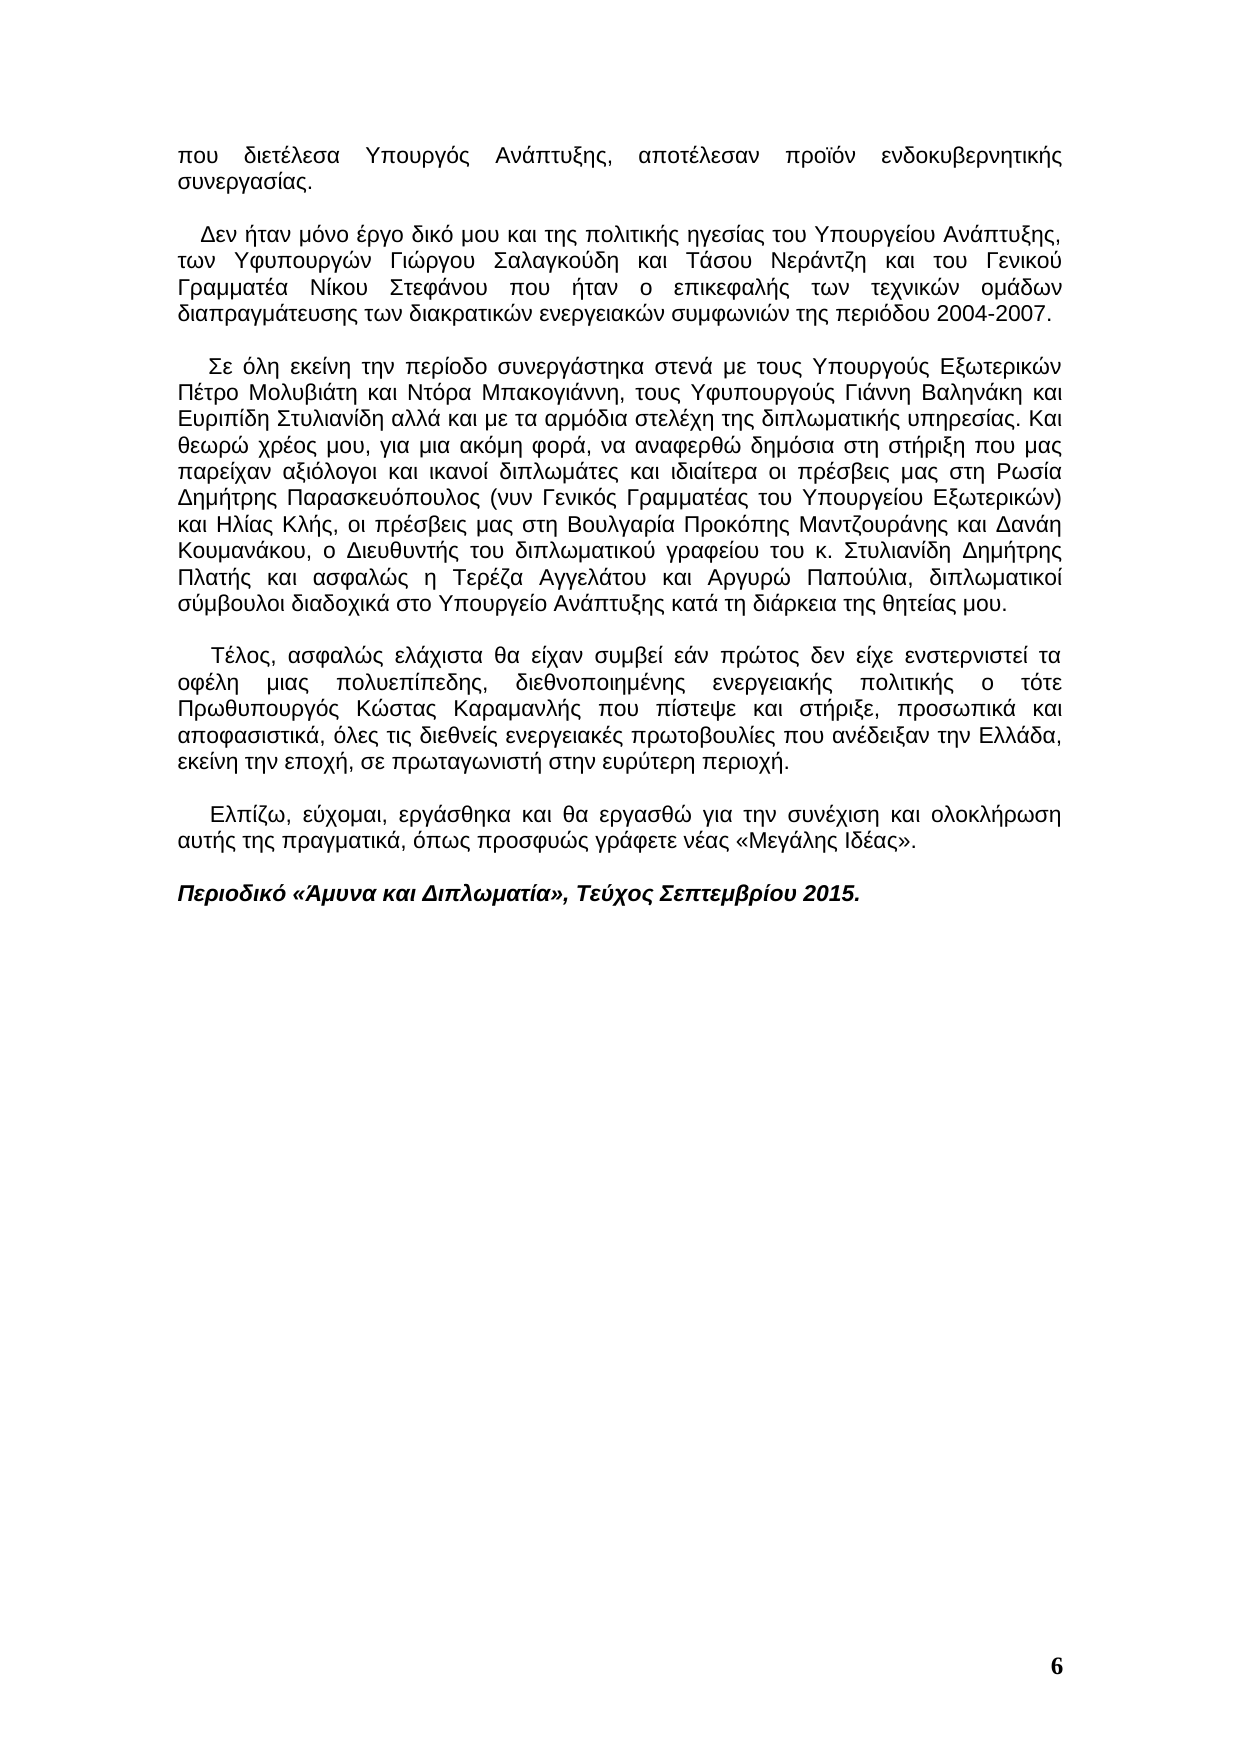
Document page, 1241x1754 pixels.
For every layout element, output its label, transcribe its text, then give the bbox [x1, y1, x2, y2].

text Τέλος, ασφαλώς ελάχιστα θα είχαν συμβεί εάν πρώτος δεν είχε ενστερνιστεί τα οφέλη μιας πολυεπίπεδης, διεθνοποιημένης ενεργειακής πολιτικής ο τότε Πρωθυπουργός Κώστας Καραμανλής που πίστεψε και στήριξε, προσωπικά και αποφασιστικά, όλες τις διεθνείς ενεργειακές πρωτοβουλίες που ανέδειξαν την Ελλάδα, εκείνη την εποχή, σε πρωταγωνιστή στην ευρύτερη περιοχή. [177, 642, 1063, 774]
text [177, 142, 1063, 194]
text Ελπίζω, εύχομαι, εργάσθηκα και θα εργασθώ για την συνέχιση και ολοκλήρωση αυτής της πραγματικά, όπως προσφυώς γράφετε νέας «Μεγάλης Ιδέας». [177, 801, 1063, 853]
text Περιοδικό «Άμυνα και Διπλωματία», Τεύχος Σεπτεμβρίου 2015. [177, 880, 1063, 906]
text Σε όλη εκείνη την περίοδο συνεργάστηκα στενά με τους Υπουργούς Εξωτερικών Πέτρο Μολυβιάτη και Ντόρα Μπακογιάννη, τους Υφυπουργούς Γιάννη Βαληνάκη και Ευριπίδη Στυλιανίδη αλλά και με τα αρμόδια στελέχη της διπλωματικής υπηρεσίας. Και θεωρώ χρέος μου, για μια ακόμη φορά, να αναφερθώ δημόσια στη στήριξη που μας παρείχαν αξιόλογοι και ικανοί διπλωμάτες και ιδιαίτερα οι πρέσβεις μας στη Ρωσία Δημήτρης Παρασκευόπουλος (νυν Γενικός Γραμματέας του Υπουργείου Εξωτερικών) και Ηλίας Κλής, οι πρέσβεις μας στη Βουλγαρία Προκόπης Μαντζουράνης και Δανάη Κουμανάκου, ο Διευθυντής του διπλωματικού γραφείου του κ. Στυλιανίδη Δημήτρης Πλατής και ασφαλώς η Τερέζα Αγγελάτου και Αργυρώ Παπούλια, διπλωματικοί σύμβουλοι διαδοχικά στο Υπουργείο Ανάπτυξης κατά τη διάρκεια της θητείας μου. [177, 353, 1063, 616]
text Δεν ήταν μόνο έργο δικό μου και της πολιτικής ηγεσίας του Υπουργείου Ανάπτυξης, των Υφυπουργών Γιώργου Σαλαγκούδη και Τάσου Νεράντζη και του Γενικού Γραμματέα Νίκου Στεφάνου που ήταν ο επικεφαλής των τεχνικών ομάδων διαπραγμάτευσης των διακρατικών ενεργειακών συμφωνιών της περιόδου 2004-2007. [177, 221, 1063, 326]
